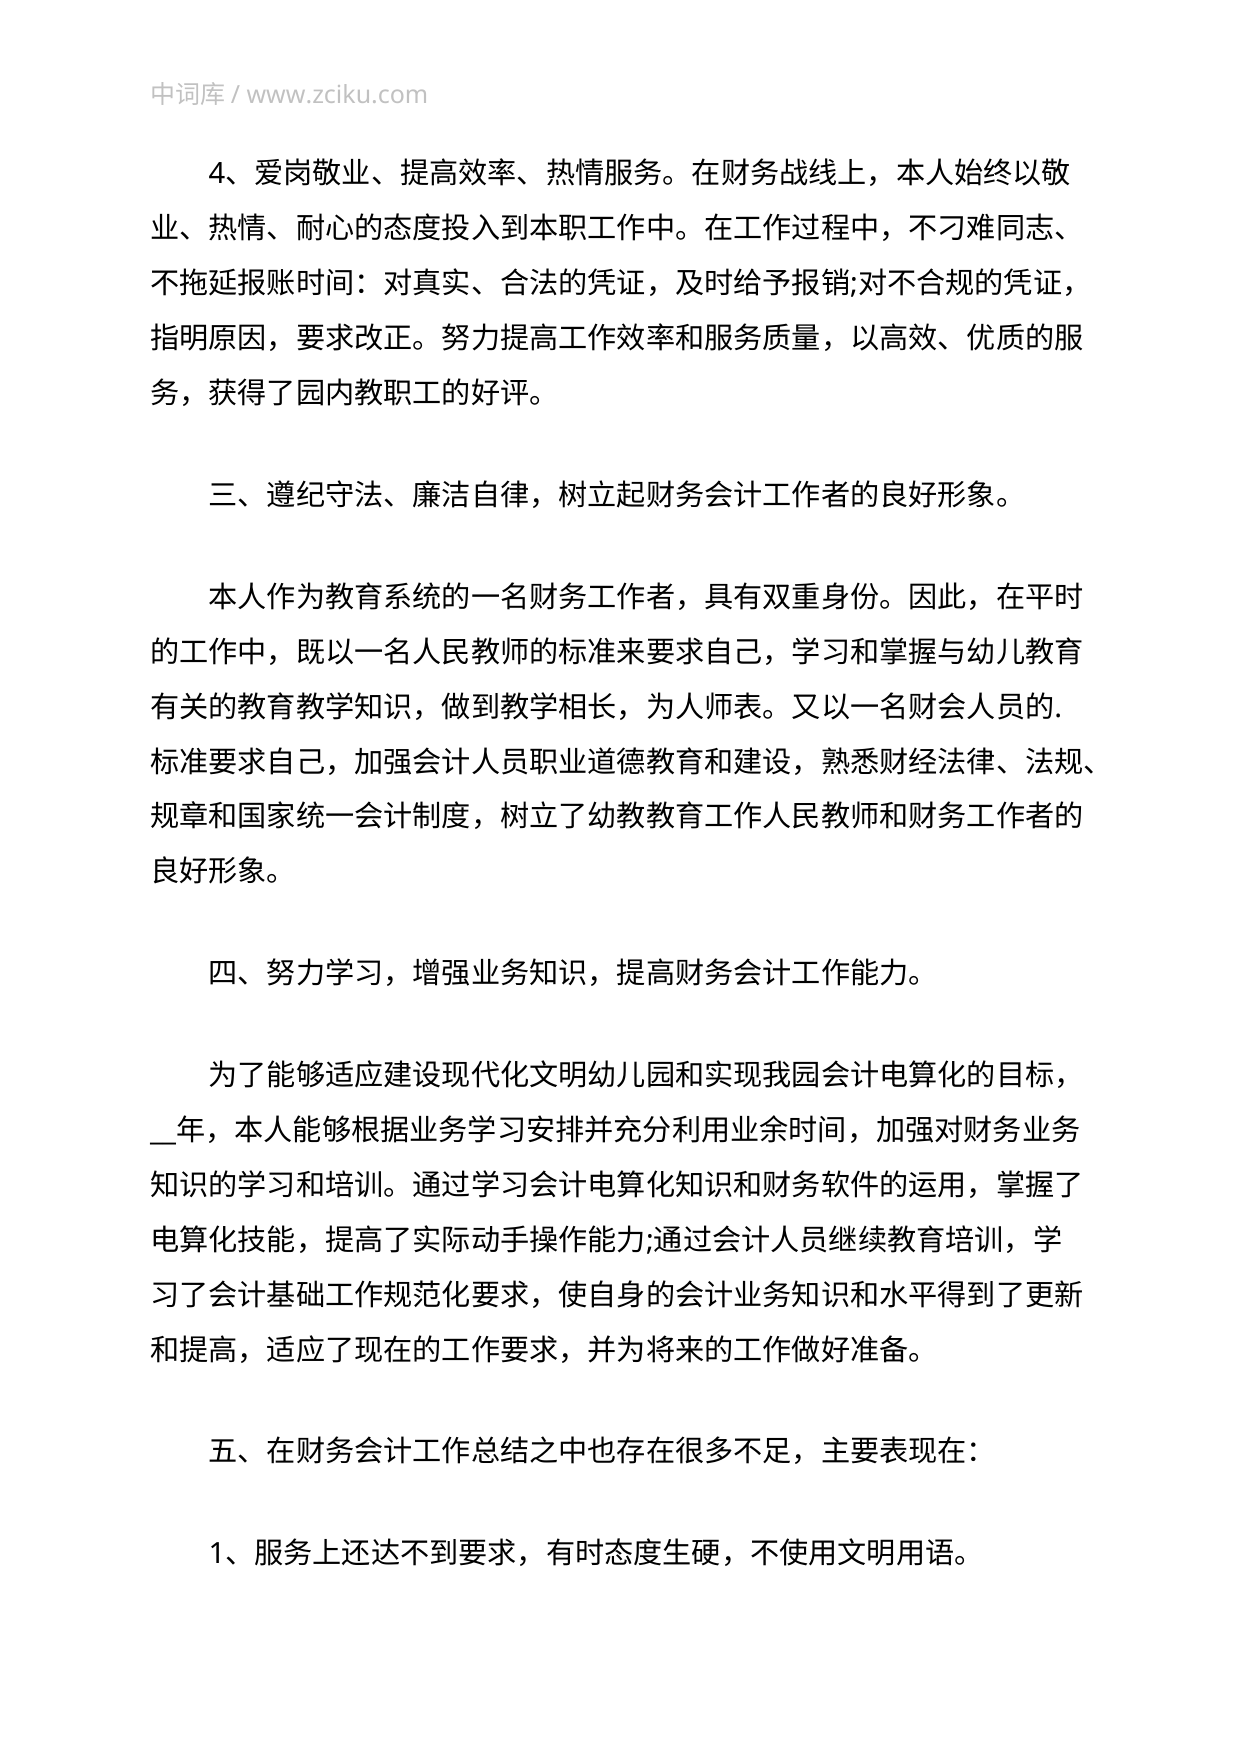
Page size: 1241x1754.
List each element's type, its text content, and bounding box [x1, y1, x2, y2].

text 三、遵纪守法、廉洁自律，树立起财务会计工作者的良好形象。 [150, 472, 1090, 514]
text 4、爱岗敬业、提高效率、热情服务。在财务战线上，本人始终以敬业、热情、耐心的态度投入到本职工作中。在工作过程中，不刁难同志、不拖延报账时间：对真实、合法的凭证，及时给予报销;对不合规的凭证，指明原因，要求改正。努力提高工作效率和服务质量，以高效、优质的服务，获得了园内教职工的好评。 [150, 150, 1090, 412]
text 为了能够适应建设现代化文明幼儿园和实现我园会计电算化的目标，__年，本人能够根据业务学习安排并充分利用业余时间，加强对财务业务知识的学习和培训。通过学习会计电算化知识和财务软件的运用，掌握了电算化技能，提高了实际动手操作能力;通过会计人员继续教育培训，学习了会计基础工作规范化要求，使自身的会计业务知识和水平得到了更新和提高，适应了现在的工作要求，并为将来的工作做好准备。 [150, 1051, 1090, 1368]
text 五、在财务会计工作总结之中也存在很多不足，主要表现在： [150, 1428, 1090, 1470]
text 1、服务上还达不到要求，有时态度生硬，不使用文明用语。 [150, 1530, 1090, 1572]
text 四、努力学习，增强业务知识，提高财务会计工作能力。 [150, 950, 1090, 992]
text 本人作为教育系统的一名财务工作者，具有双重身份。因此，在平时的工作中，既以一名人民教师的标准来要求自己，学习和掌握与幼儿教育有关的教育教学知识，做到教学相长，为人师表。又以一名财会人员的.标准要求自己，加强会计人员职业道德教育和建设，熟悉财经法律、法规、规章和国家统一会计制度，树立了幼教教育工作人民教师和财务工作者的良好形象。 [150, 573, 1090, 890]
